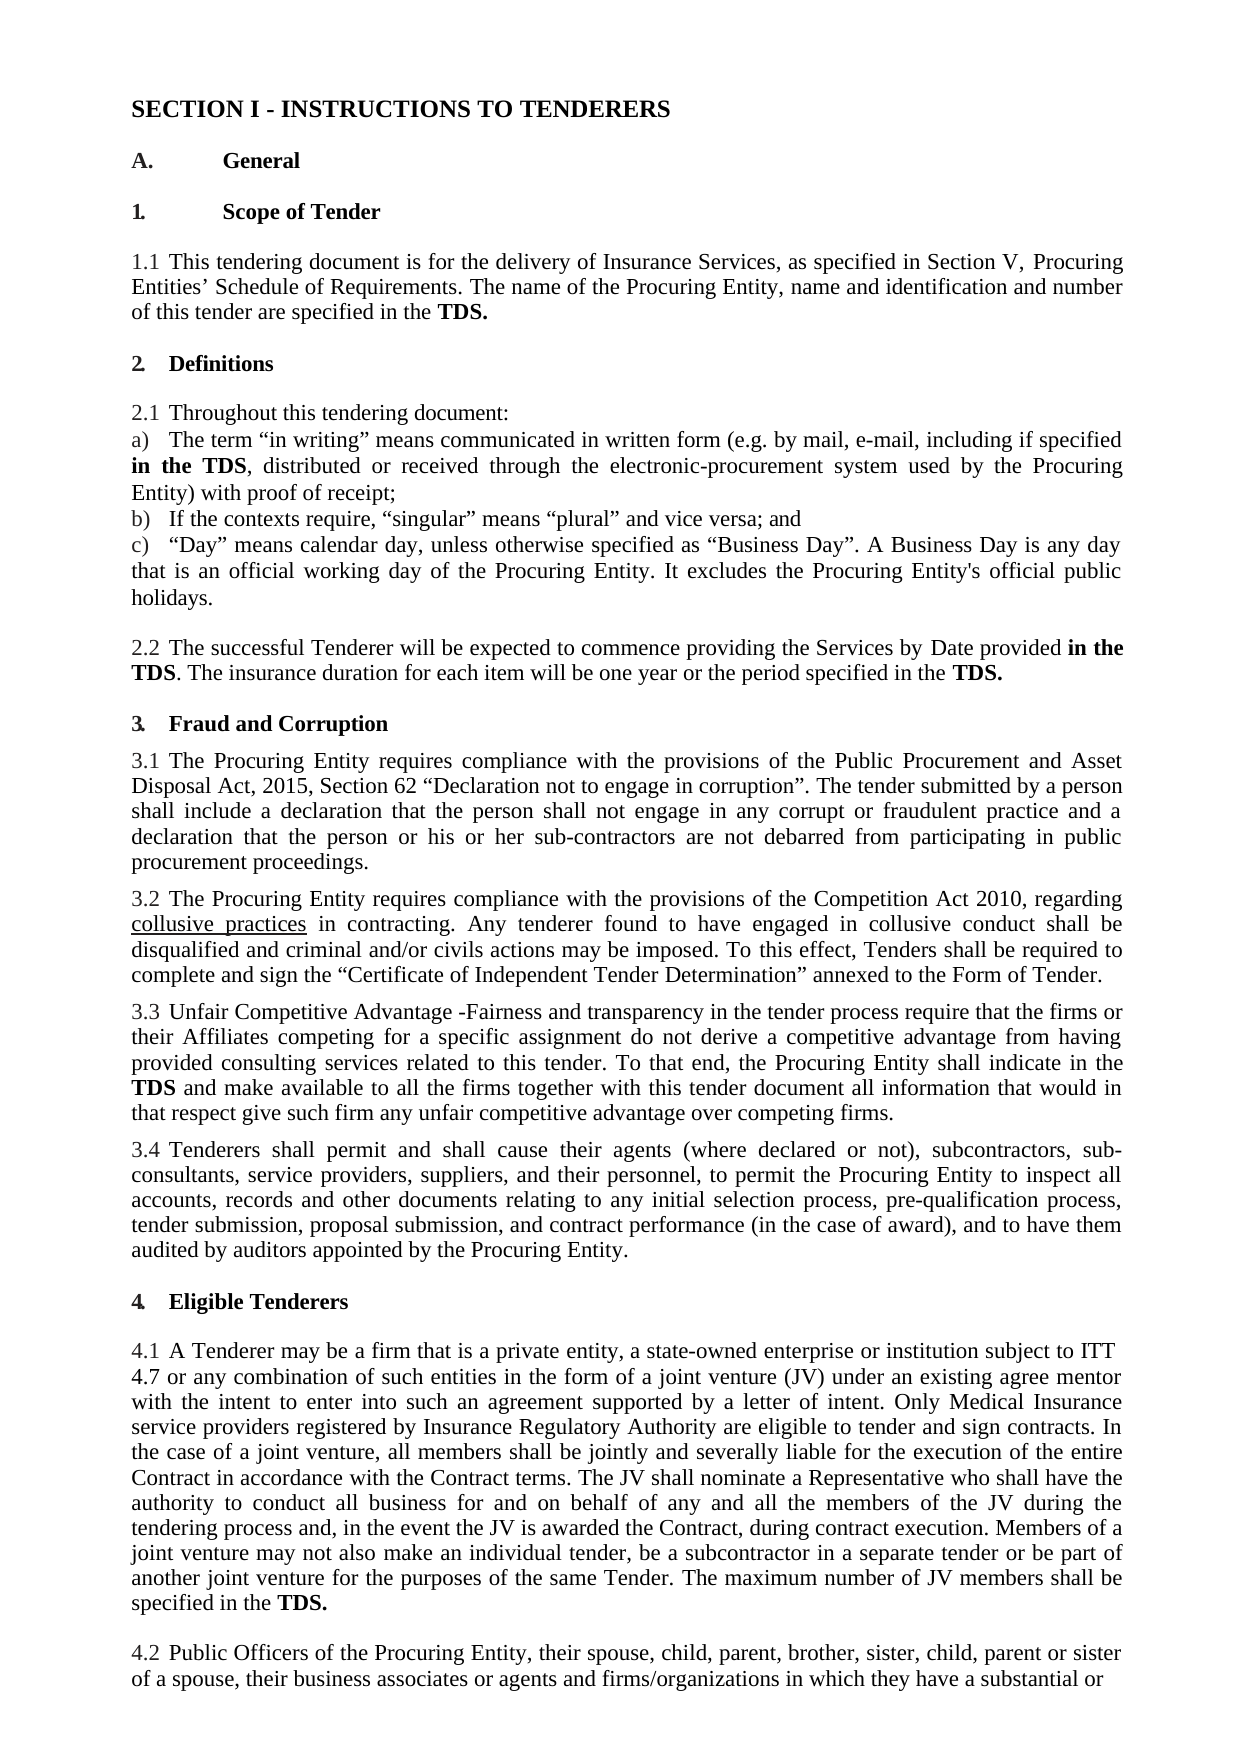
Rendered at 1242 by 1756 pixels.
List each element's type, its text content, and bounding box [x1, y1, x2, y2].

subtitle Eligible Tenderers [131, 1288, 1217, 1314]
list This tendering document is for the delivery of Insurance Services, as specified in Section V, Procuring Entities’ Schedule of Requirements. The name of the Procuring Entity, name and identification and number of this tender are specified in the TDS. [131, 249, 1123, 324]
list The Procuring Entity requires compliance with the provisions of the Public Procurement and Asset Disposal Act, 2015, Section 62 “Declaration not to engage in corruption”. The tender submitted by a person shall include a declaration that the person shall not engage in any corrupt or fraudulent practice and a declaration that the person or his or her sub-contractors are not debarred from participating in public procurement proceedings. [131, 749, 1123, 874]
list Scope of Tender [131, 198, 1217, 224]
list “Day” means calendar day, unless otherwise specified as “Business Day”. A Business Day is any day that is an official working day of the Procuring Entity. It excludes the Procuring Entity's official public holidays. [131, 531, 1123, 610]
list Tenderers shall permit and shall cause their agents (where declared or not), subcontractors, sub- consultants, service providers, suppliers, and their personnel, to permit the Procuring Entity to inspect all accounts, records and other documents relating to any initial selection process, pre-qualification process, tender submission, proposal submission, and contract performance (in the case of award), and to have them audited by auditors appointed by the Procuring Entity. [131, 1137, 1123, 1263]
list Public Officers of the Procuring Entity, their spouse, child, parent, brother, sister, child, parent or sister of a spouse, their business associates or agents and firms/organizations in which they have a substantial or [131, 1641, 1123, 1691]
text 4.7 or any combination of such entities in the form of a joint venture (JV) under an existing agree mentor with the intent to enter into such an agreement supported by a letter of intent. Only Medical Insurance service providers registered by Insurance Regulatory Authority are eligible to tender and sign contracts. In the case of a joint venture, all members shall be jointly and severally liable for the execution of the entire Contract in accordance with the Contract terms. The JV shall nominate a Representative who shall have the authority to conduct all business for and on behalf of any and all the members of the JV during the tendering process and, in the event the JV is awarded the Contract, during contract execution. Members of a joint venture may not also make an individual tender, be a subcontractor in a separate tender or be part of another joint venture for the purposes of the same Tender. The maximum number of JV members shall be specified in the TDS. [131, 1364, 1123, 1615]
subtitle General [131, 147, 1217, 174]
list If the contexts require, “singular” means “plural” and vice versa; and [131, 505, 1217, 531]
text SECTION I - INSTRUCTIONS TO TENDERERS [131, 94, 1217, 123]
subtitle Definitions [131, 350, 1217, 376]
list A Tenderer may be a firm that is a private entity, a state-owned enterprise or institution subject to ITT [131, 1338, 1217, 1364]
list Throughout this tendering document: [131, 400, 1217, 426]
list Unfair Competitive Advantage -Fairness and transparency in the tender process require that the firms or their Affiliates competing for a specific assignment do not derive a competitive advantage from having provided consulting services related to this tender. To that end, the Procuring Entity shall indicate in the TDS and make available to all the firms together with this tender document all information that would in that respect give such firm any unfair competitive advantage over competing firms. [131, 1000, 1123, 1125]
list The term “in writing” means communicated in written form (e.g. by mail, e-mail, including if specified in the TDS, distributed or received through the electronic-procurement system used by the Procuring Entity) with proof of receipt; [131, 426, 1123, 505]
subtitle Fraud and Corruption [131, 710, 1217, 737]
list The Procuring Entity requires compliance with the provisions of the Competition Act 2010, regarding collusive practices in contracting. Any tenderer found to have engaged in collusive conduct shall be disqualified and criminal and/or civils actions may be imposed. To this effect, Tenders shall be required to complete and sign the “Certificate of Independent Tender Determination” annexed to the Form of Tender. [131, 887, 1123, 987]
list The successful Tenderer will be expected to commence providing the Services by Date provided in the TDS. The insurance duration for each item will be one year or the period specified in the TDS. [131, 635, 1124, 685]
